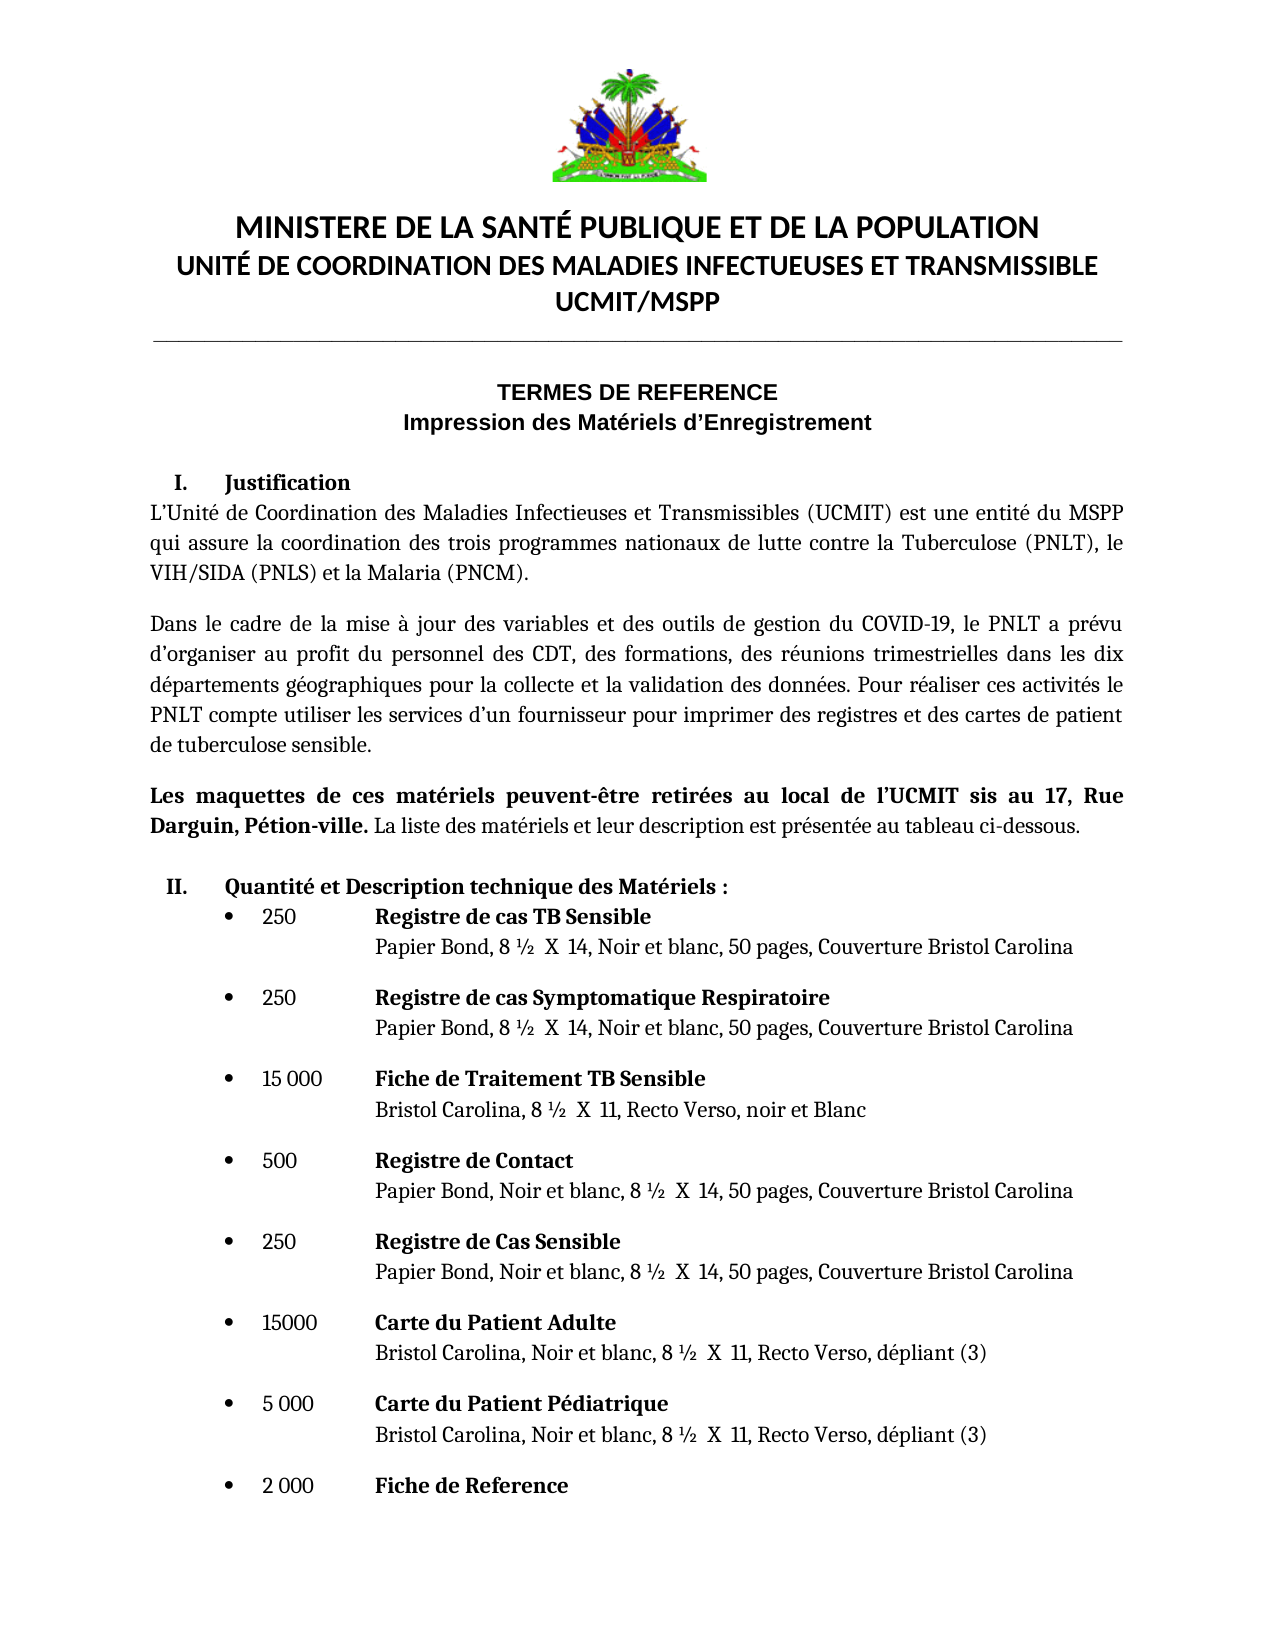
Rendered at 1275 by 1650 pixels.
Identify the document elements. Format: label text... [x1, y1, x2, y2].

text UNITÉ DE COORDINATION DES MALADIES INFECTUEUSES ET TRANSMISSIBLE [150, 247, 1125, 283]
list 250 Registre de cas TB Sensible [225, 904, 1125, 930]
text Papier Bond, 8 ½ X 14, Noir et blanc, 50 pages, Couverture Bristol Carolina [375, 934, 1125, 960]
list 250 Registre de Cas Sensible [225, 1229, 1125, 1255]
list Justification [187, 469, 1125, 496]
text Papier Bond, Noir et blanc, 8 ½ X 14, 50 pages, Couverture Bristol Carolina [375, 1178, 1125, 1204]
list 250 Registre de cas Symptomatique Respiratoire [225, 985, 1125, 1011]
text Les maquettes de ces matériels peuvent-être retirées au local de l’UCMIT sis au 17, Rue Darguin, Pétion-ville. La liste des matériels et leur description est présentée au tableau ci-dessous. [150, 783, 1125, 839]
list Quantité et Description technique des Matériels : [187, 873, 1125, 900]
text ____________________________________________________________________________ [150, 318, 1125, 344]
text MINISTERE DE LA SANTÉ PUBLIQUE ET DE LA POPULATION [150, 206, 1125, 247]
list 2 000 Fiche de Reference [225, 1472, 1125, 1499]
text UCMIT/MSPP [150, 283, 1125, 318]
list 15000 Carte du Patient Adulte [225, 1310, 1125, 1336]
text L’Unité de Coordination des Maladies Infectieuses et Transmissibles (UCMIT) est une entité du MSPP qui assure la coordination des trois programmes nationaux de lutte contre la Tuberculose (PNLT), le VIH/SIDA (PNLS) et la Malaria (PNCM). [150, 499, 1125, 586]
text Bristol Carolina, Noir et blanc, 8 ½ X 11, Recto Verso, dépliant (3) [375, 1340, 1125, 1366]
list 5 000 Carte du Patient Pédiatrique [225, 1391, 1125, 1417]
text Papier Bond, 8 ½ X 14, Noir et blanc, 50 pages, Couverture Bristol Carolina [375, 1015, 1125, 1041]
text Bristol Carolina, Noir et blanc, 8 ½ X 11, Recto Verso, dépliant (3) [375, 1421, 1125, 1448]
text Impression des Matériels d’Enregistrement [150, 409, 1125, 435]
list 15 000 Fiche de Traitement TB Sensible [225, 1066, 1125, 1092]
text Dans le cadre de la mise à jour des variables et des outils de gestion du COVID-19, le PNLT a prévu d’organiser au profit du personnel des CDT, des formations, des réunions trimestrielles dans les dix départements géographiques pour la collecte et la validation des données. Pour réaliser ces activités le PNLT compte utiliser les services d’un fournisseur pour imprimer des registres et des cartes de patient de tuberculose sensible. [150, 611, 1125, 758]
picture [552, 69, 707, 182]
text TERMES DE REFERENCE [150, 379, 1125, 405]
text Papier Bond, Noir et blanc, 8 ½ X 14, 50 pages, Couverture Bristol Carolina [375, 1259, 1125, 1285]
list 500 Registre de Contact [225, 1147, 1125, 1174]
text Bristol Carolina, 8 ½ X 11, Recto Verso, noir et Blanc [300, 1096, 1125, 1123]
